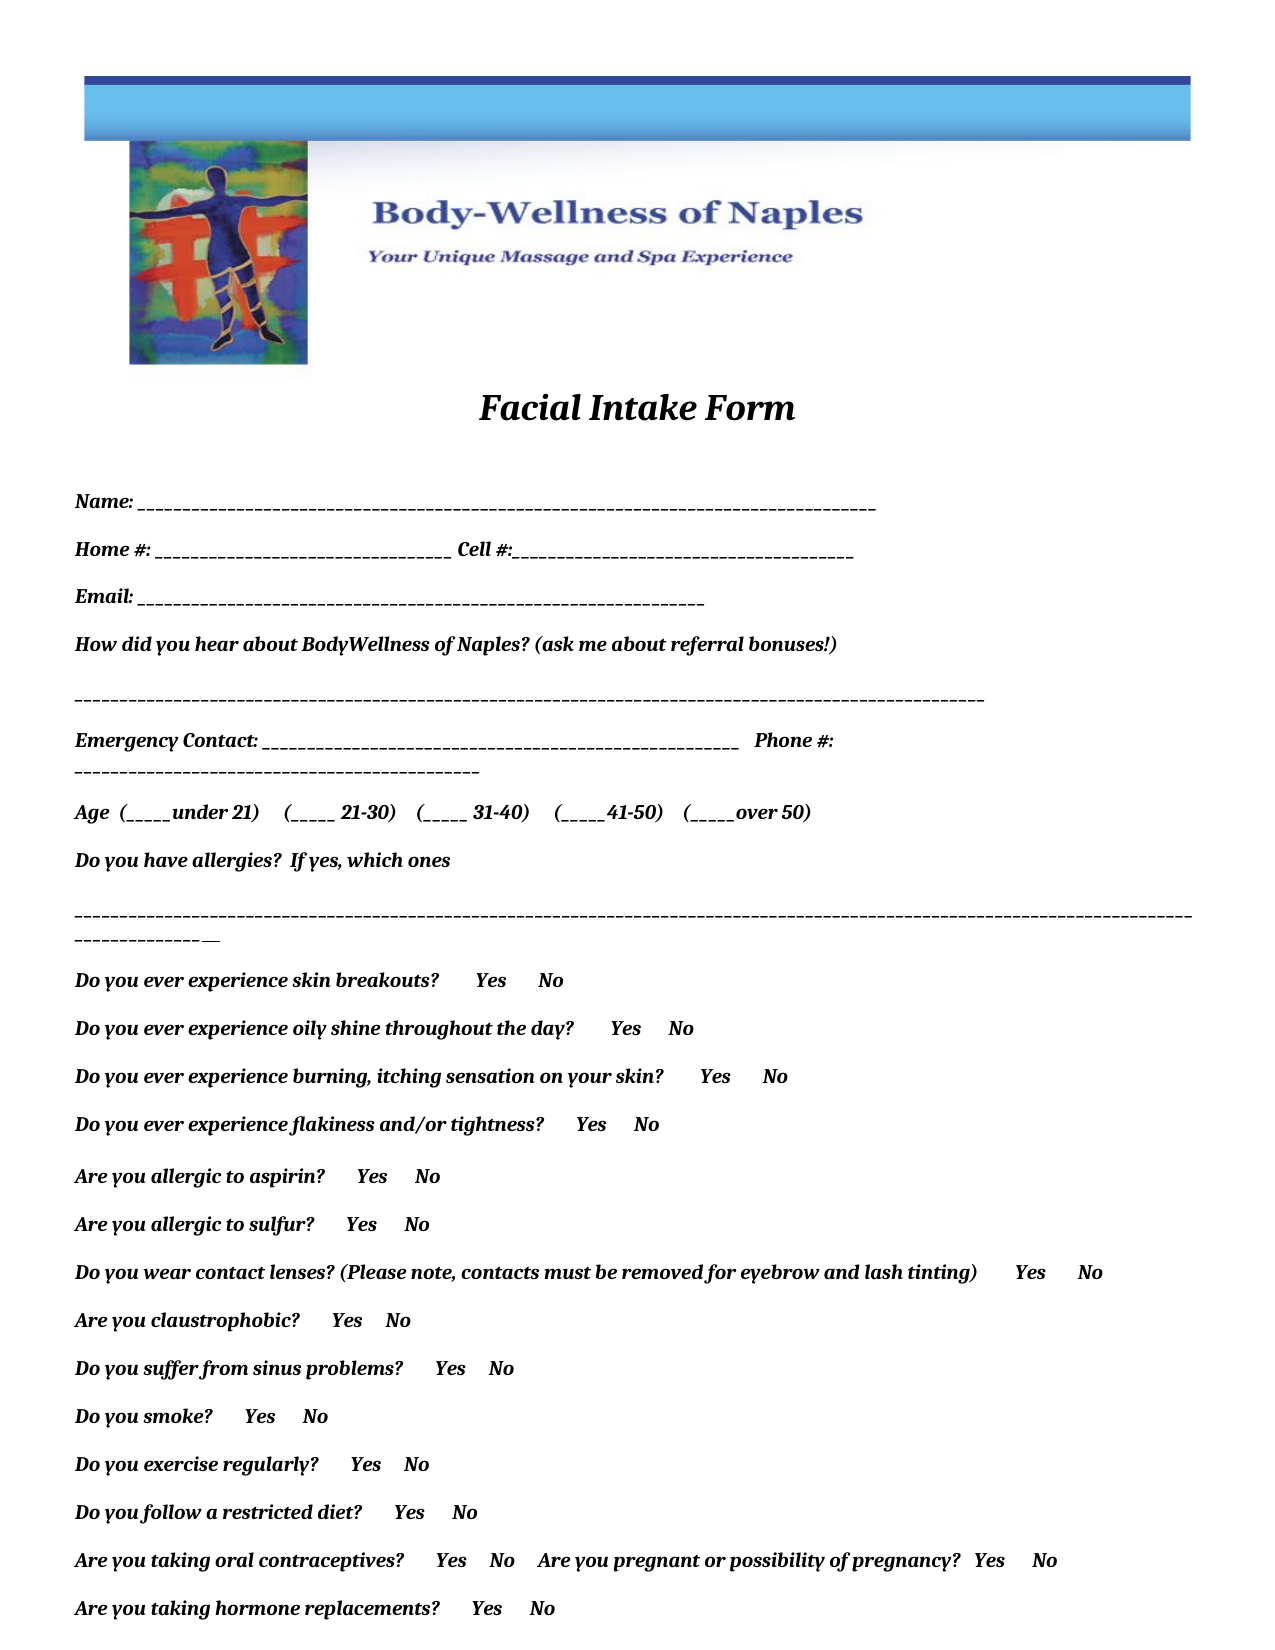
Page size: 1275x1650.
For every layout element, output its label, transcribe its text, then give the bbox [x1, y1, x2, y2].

text Do you have allergies? If yes, which ones [75, 849, 1200, 873]
text Do you smoke? Yes No [75, 1404, 1200, 1428]
text Do you ever experience flakiness and/or tightness? Yes No [75, 1112, 1200, 1136]
text Email: _______________________________________________________________ [75, 585, 1200, 609]
text Do you exercise regularly? Yes No [75, 1452, 1200, 1476]
text Do you follow a restricted diet? Yes No [75, 1500, 1200, 1524]
text Are you taking oral contraceptives? Yes No Are you pregnant or possibility of pregnancy? Yes No [75, 1548, 1200, 1572]
text Do you ever experience burning, itching sensation on your skin? Yes No [75, 1064, 1200, 1088]
text Do you ever experience oily shine throughout the day? Yes No [75, 1016, 1200, 1040]
text Age (_____under 21) (_____ 21-30) (_____ 31-40) (_____41-50) (_____over 50) [75, 801, 1200, 825]
text __________________________________________________________________________________________________________________________________________ [75, 897, 1200, 944]
text Are you allergic to sulfur? Yes No [75, 1213, 1200, 1237]
text How did you hear about BodyWellness of Naples? (ask me about referral bonuses!) [75, 633, 1200, 657]
text Are you taking hormone replacements? Yes No [75, 1596, 1200, 1620]
text Do you wear contact lenses? (Please note, contacts must be removed for eyebrow and lash tinting) Yes No [75, 1261, 1200, 1285]
text Home #: _________________________________ Cell #:______________________________________ [75, 537, 1200, 561]
text Facial Intake Form [75, 386, 1200, 429]
text Are you claustrophobic? Yes No [75, 1309, 1200, 1333]
text Are you allergic to aspirin? Yes No [75, 1165, 1200, 1189]
text _____________________________________________________________________________________________________ [75, 681, 1200, 705]
text Emergency Contact: _____________________________________________________ Phone #: _____________________________________________ [75, 729, 1200, 777]
picture [84, 76, 1191, 387]
text Name: __________________________________________________________________________________ [75, 489, 1200, 513]
text Do you suffer from sinus problems? Yes No [75, 1357, 1200, 1381]
text Do you ever experience skin breakouts? Yes No [75, 968, 1200, 992]
